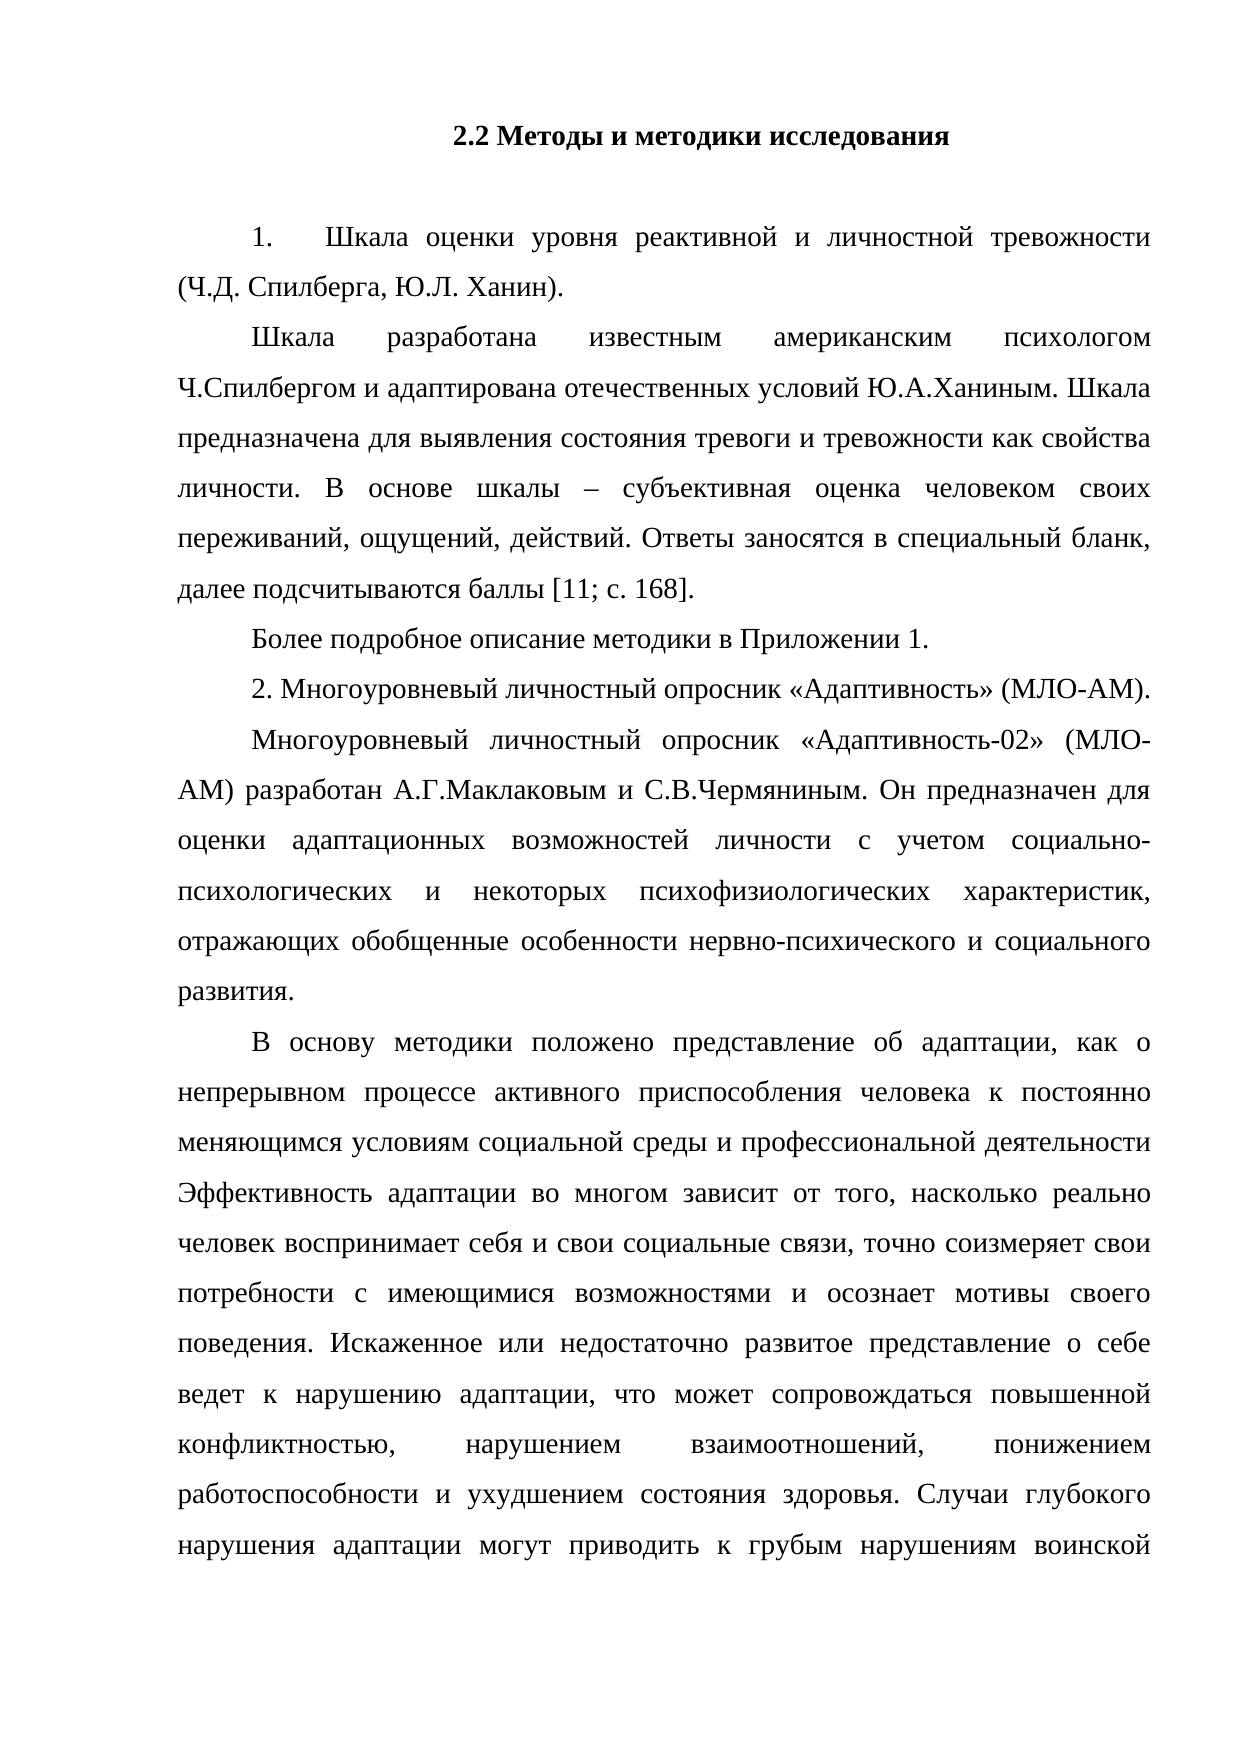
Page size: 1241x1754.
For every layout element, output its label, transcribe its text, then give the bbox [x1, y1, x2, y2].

list Шкала оценки уровня реактивной и личностной тревожности (Ч.Д. Спилберга, Ю.Л. Ханин). [177, 219, 1152, 303]
text Многоуровневый личностный опросник «Адаптивность-02» (МЛО-АМ) разработан А.Г.Маклаковым и С.В.Чермяниным. Он предназначен для оценки адаптационных возможностей личности с учетом социально-психологических и некоторых психофизиологических характеристик, отражающих обобщенные особенности нервно-психического и социального развития. [177, 722, 1152, 1007]
text 2.2 Методы и методики исследования [177, 118, 1152, 152]
text Шкала разработана известным американским психологом Ч.Спилбергом и адаптирована отечественных условий Ю.А.Ханиным. Шкала предназначена для выявления состояния тревоги и тревожности как свойства личности. В основе шкалы – субъективная оценка человеком своих переживаний, ощущений, действий. Ответы заносятся в специальный бланк, далее подсчитываются баллы [11; c. 168]. [177, 319, 1152, 604]
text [177, 1024, 1152, 1560]
text Более подробное описание методики в Приложении 1. [177, 621, 1152, 655]
text 2. Многоуровневый личностный опросник «Адаптивность» (МЛО-АМ). [177, 672, 1152, 705]
